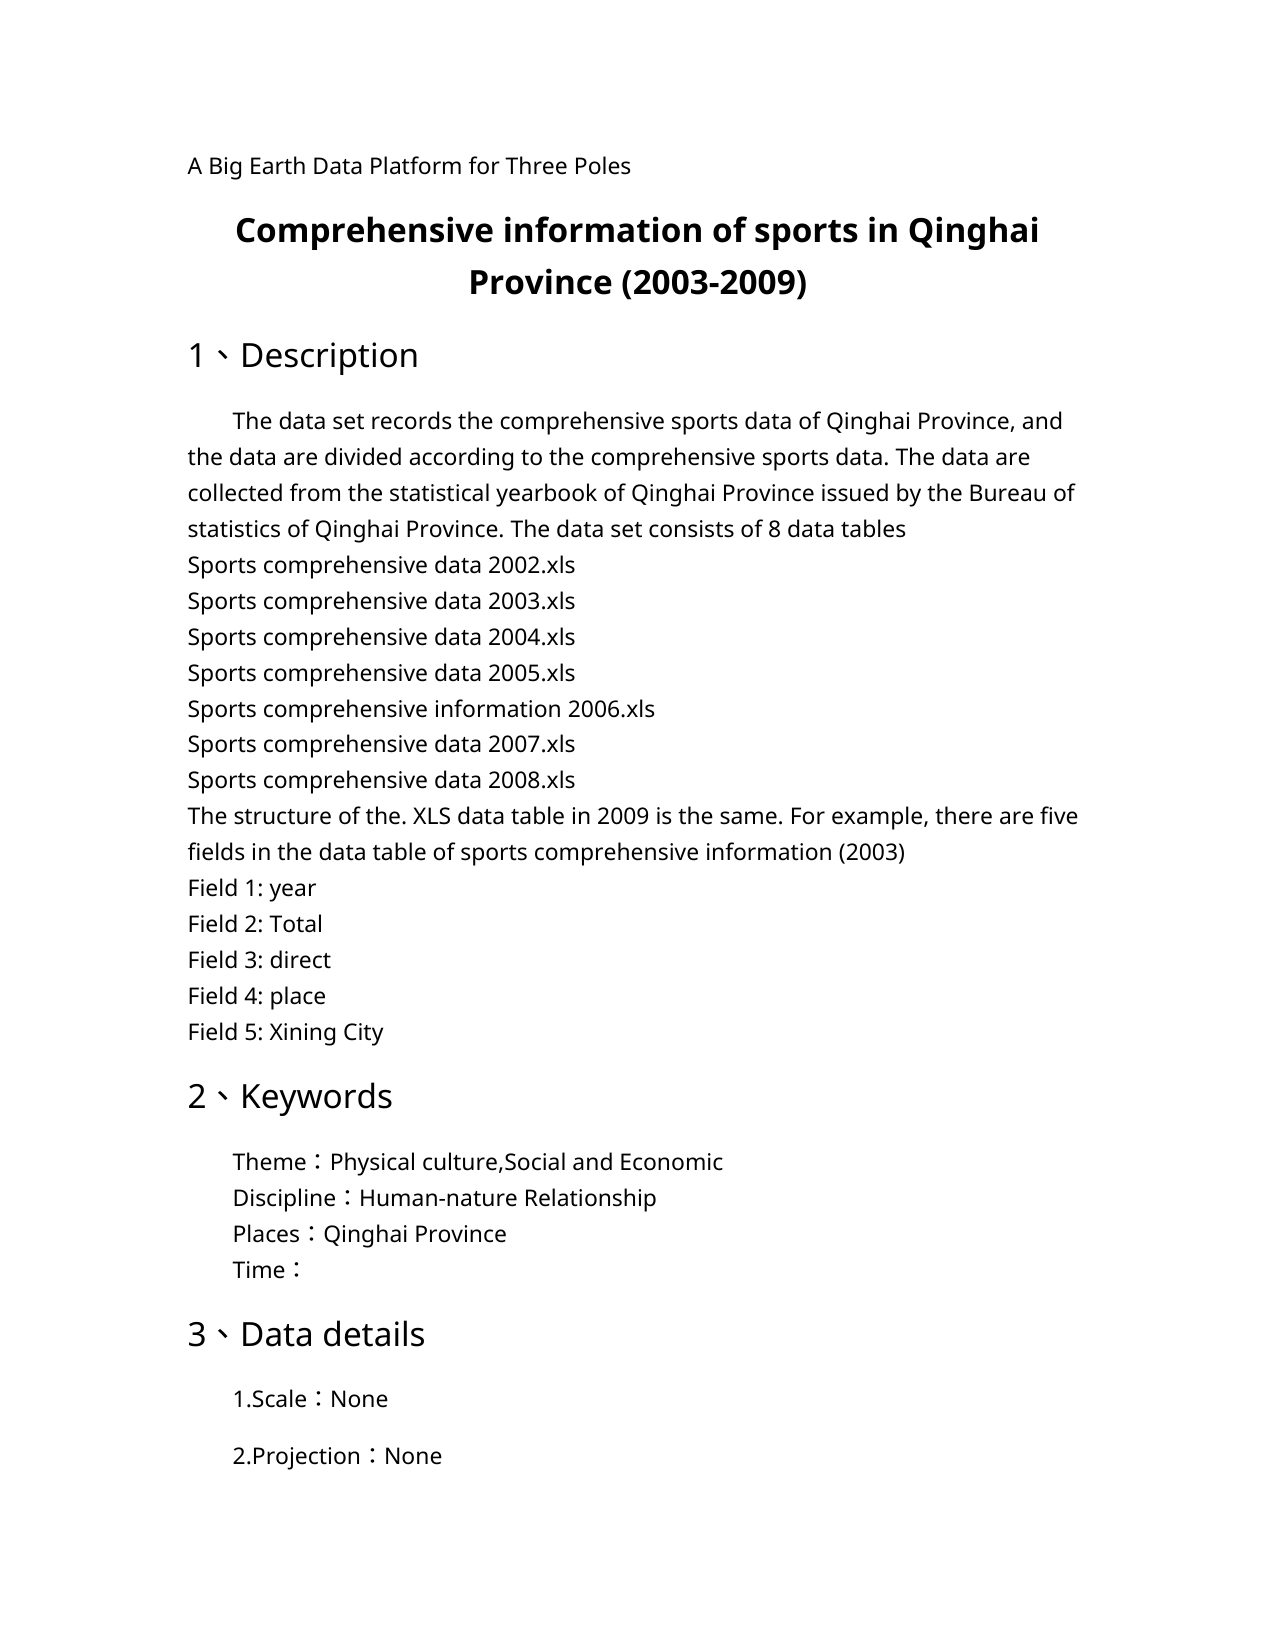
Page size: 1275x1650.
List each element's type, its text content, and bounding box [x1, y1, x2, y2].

text 1.Scale：None [232, 1383, 1087, 1414]
text 2、Keywords [187, 1073, 1087, 1118]
text 1、Description [187, 332, 1087, 377]
text A Big Earth Data Platform for Three Poles [187, 150, 1087, 181]
text 2.Projection：None [232, 1440, 1087, 1471]
text Comprehensive information of sports in Qinghai Province (2003-2009) [187, 207, 1087, 304]
text 3、Data details [187, 1310, 1087, 1356]
text The data set records the comprehensive sports data of Qinghai Province, and the data are divided according to the comprehensive sports data. The data are collected from the statistical yearbook of Qinghai Province issued by the Bureau of statistics of Qinghai Province. The data set consists of 8 data tables Sports comprehensive data 2002.xls Sports comprehensive data 2003.xls Sports comprehensive data 2004.xls Sports comprehensive data 2005.xls Sports comprehensive information 2006.xls Sports comprehensive data 2007.xls Sports comprehensive data 2008.xls The structure of the. XLS data table in 2009 is the same. For example, there are five fields in the data table of sports comprehensive information (2003) Field 1: year Field 2: Total Field 3: direct Field 4: place Field 5: Xining City [187, 405, 1087, 1047]
text Theme：Physical culture,Social and Economic Discipline：Human-nature Relationship Places：Qinghai Province Time： [232, 1146, 1087, 1285]
